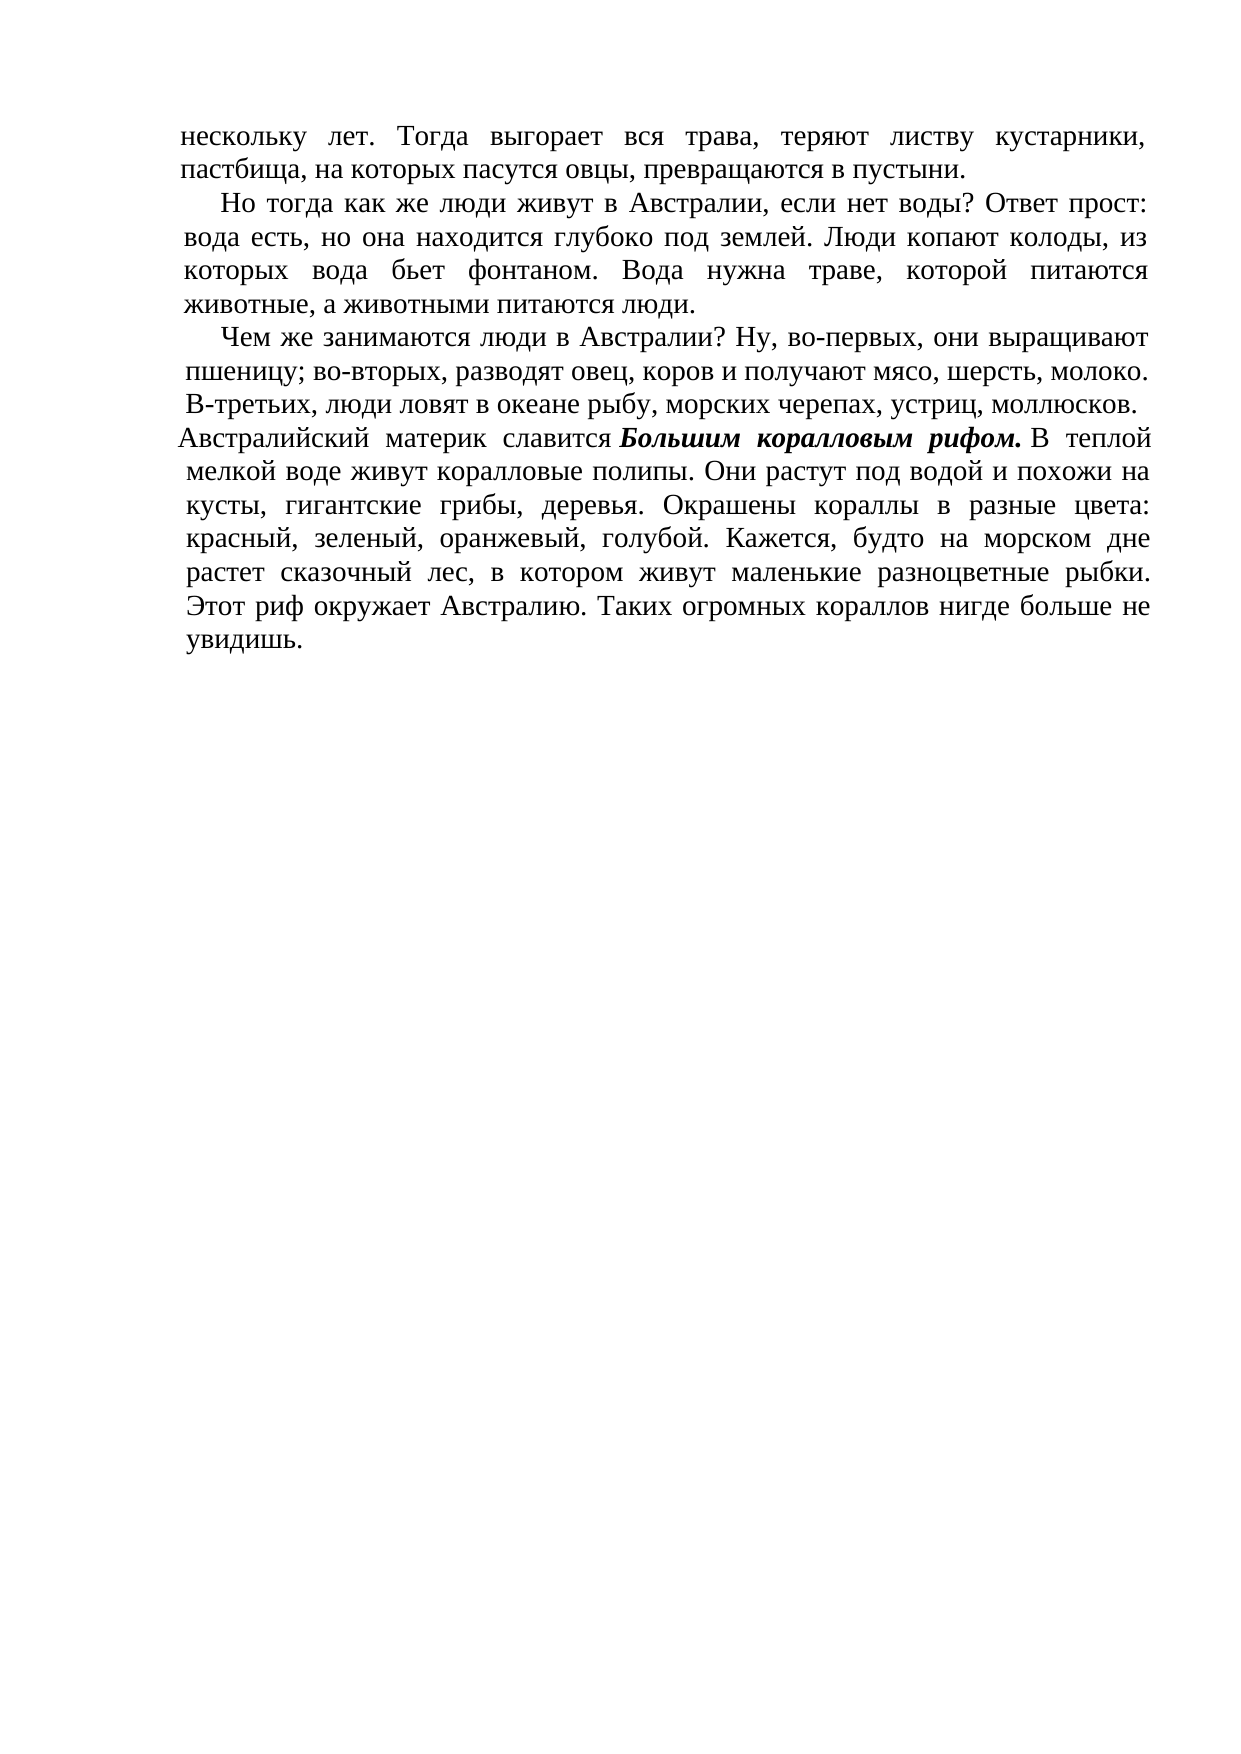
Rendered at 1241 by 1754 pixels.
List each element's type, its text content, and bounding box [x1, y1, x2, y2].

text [180, 118, 1147, 185]
text Чем же занимаются люди в Австралии? Ну, во-первых, они выращивают пшеницу; во-вторых, разводят овец, коров и получают мясо, шерсть, молоко. В-третьих, люди ловят в океане рыбу, морских черепах, устриц, моллюсков. [185, 319, 1149, 420]
text Но тогда как же люди живут в Австралии, если нет воды? Ответ прост: вода есть, но она находится глубоко под землей. Люди копают колоды, из которых вода бьет фонтаном. Вода нужна траве, которой питаются животные, а животными питаются люди. [184, 185, 1149, 319]
text Австралийский материк славится Большим коралловым рифом. В теплой мелкой воде живут коралловые полипы. Они растут под водой и похожи на кусты, гигантские грибы, деревья. Окрашены кораллы в разные цвета: красный, зеленый, оранжевый, голубой. Кажется, будто на морском дне растет сказочный лес, в котором живут маленькие разноцветные рыбки. Этот риф окружает Австралию. Таких огромных кораллов нигде больше не увидишь. [177, 420, 1152, 655]
